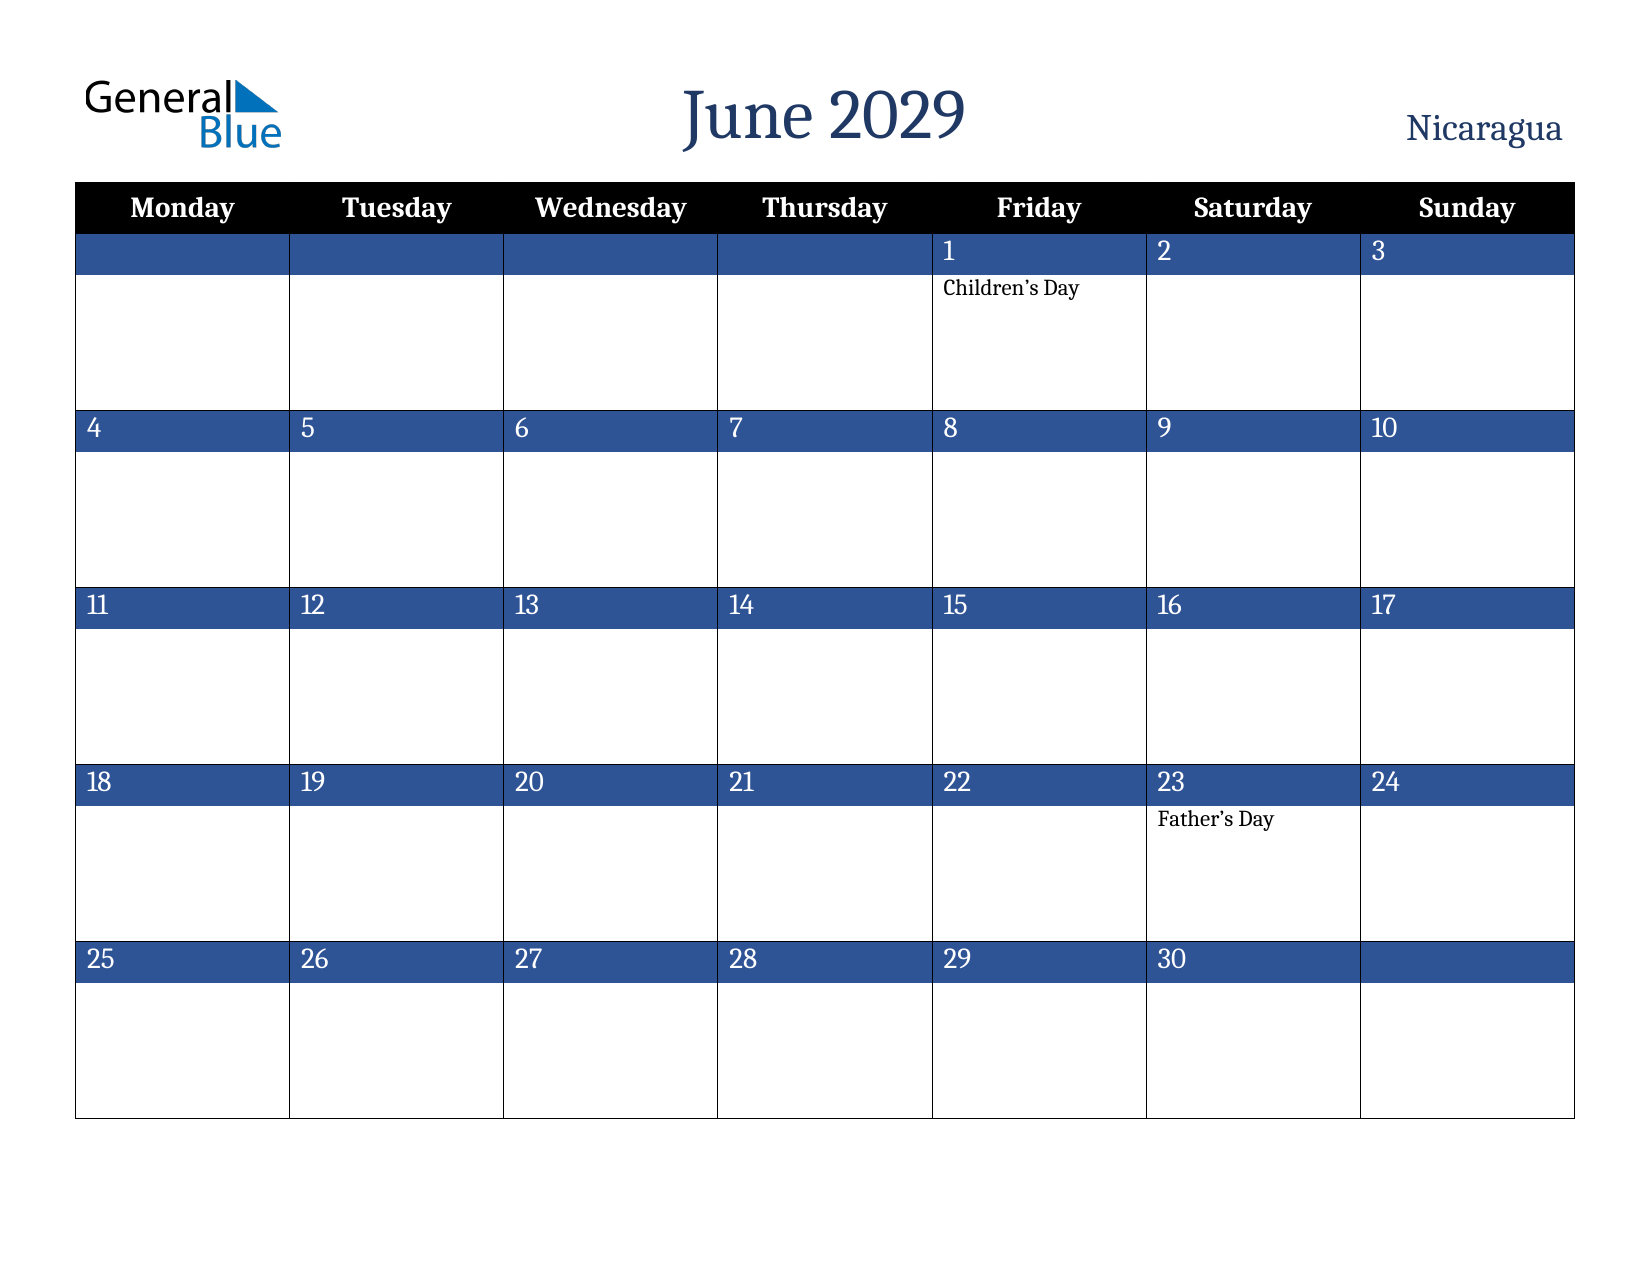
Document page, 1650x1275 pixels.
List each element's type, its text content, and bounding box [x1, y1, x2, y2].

table_cell 1 [933, 234, 1146, 275]
table_cell Children’s Day [933, 275, 1146, 410]
table_cell [504, 629, 717, 764]
table_cell [1361, 983, 1574, 1118]
table_cell [1361, 629, 1574, 764]
table_cell Wednesday [504, 183, 717, 233]
table_cell 30 [1147, 942, 1360, 983]
table_cell 3 [1361, 234, 1574, 275]
table_cell [76, 629, 289, 764]
table_cell [1147, 275, 1360, 410]
table_cell 14 [718, 588, 932, 629]
table_cell [76, 983, 289, 1118]
table_cell Monday [76, 183, 289, 233]
table_cell [76, 275, 289, 410]
table_cell [1361, 942, 1574, 983]
table_cell 2 [1147, 234, 1360, 275]
table_cell [290, 629, 503, 764]
table_cell [718, 806, 932, 941]
table_cell 29 [933, 942, 1146, 983]
table_cell [290, 452, 503, 587]
table_cell 7 [718, 411, 932, 452]
table_cell 5 [290, 411, 503, 452]
table_cell 25 [76, 942, 289, 983]
table_cell Sunday [1361, 183, 1574, 233]
table_cell [504, 452, 717, 587]
table_cell [504, 983, 717, 1118]
table_cell Saturday [1147, 183, 1360, 233]
table_cell [290, 275, 503, 410]
table_cell 26 [290, 942, 503, 983]
table_cell [718, 452, 932, 587]
table_cell [718, 275, 932, 410]
table_cell [76, 806, 289, 941]
table_cell 20 [504, 765, 717, 806]
table_cell 27 [504, 942, 717, 983]
picture [86, 80, 281, 148]
table_cell [933, 629, 1146, 764]
table_cell 4 [76, 411, 289, 452]
table_cell 21 [718, 765, 932, 806]
table_cell [1361, 806, 1574, 941]
table_cell 19 [290, 765, 503, 806]
table_cell [933, 452, 1146, 587]
table_cell 22 [933, 765, 1146, 806]
table_cell [1147, 983, 1360, 1118]
table_cell 23 [1147, 765, 1360, 806]
table_header Nicaragua [1146, 75, 1574, 182]
table_cell [718, 234, 932, 275]
table_cell [504, 234, 717, 275]
table_cell 15 [933, 588, 1146, 629]
table_cell 18 [76, 765, 289, 806]
table_cell 28 [718, 942, 932, 983]
table_cell [933, 983, 1146, 1118]
table_cell 16 [1147, 588, 1360, 629]
table_cell [76, 452, 289, 587]
table_cell 24 [1361, 765, 1574, 806]
table_cell 13 [504, 588, 717, 629]
table_header [76, 75, 503, 182]
table_cell [1361, 452, 1574, 587]
table_cell 8 [933, 411, 1146, 452]
table_cell Tuesday [290, 183, 503, 233]
table_cell [504, 806, 717, 941]
table_cell [1147, 452, 1360, 587]
table_cell [1147, 629, 1360, 764]
table_cell [290, 806, 503, 941]
table_cell 11 [76, 588, 289, 629]
table_cell [76, 234, 289, 275]
table_cell 10 [1361, 411, 1574, 452]
table_cell Father’s Day [1147, 806, 1360, 941]
table_cell [290, 234, 503, 275]
table_cell 6 [504, 411, 717, 452]
table_header June 2029 [504, 75, 1146, 182]
table_cell 17 [1361, 588, 1574, 629]
table_cell [718, 629, 932, 764]
table_cell Friday [933, 183, 1146, 233]
table_cell [718, 983, 932, 1118]
table_cell Thursday [718, 183, 932, 233]
table_cell 9 [1147, 411, 1360, 452]
table_cell [290, 983, 503, 1118]
table_cell 12 [290, 588, 503, 629]
table_cell [933, 806, 1146, 941]
table_cell [504, 275, 717, 410]
table_cell [1361, 275, 1574, 410]
